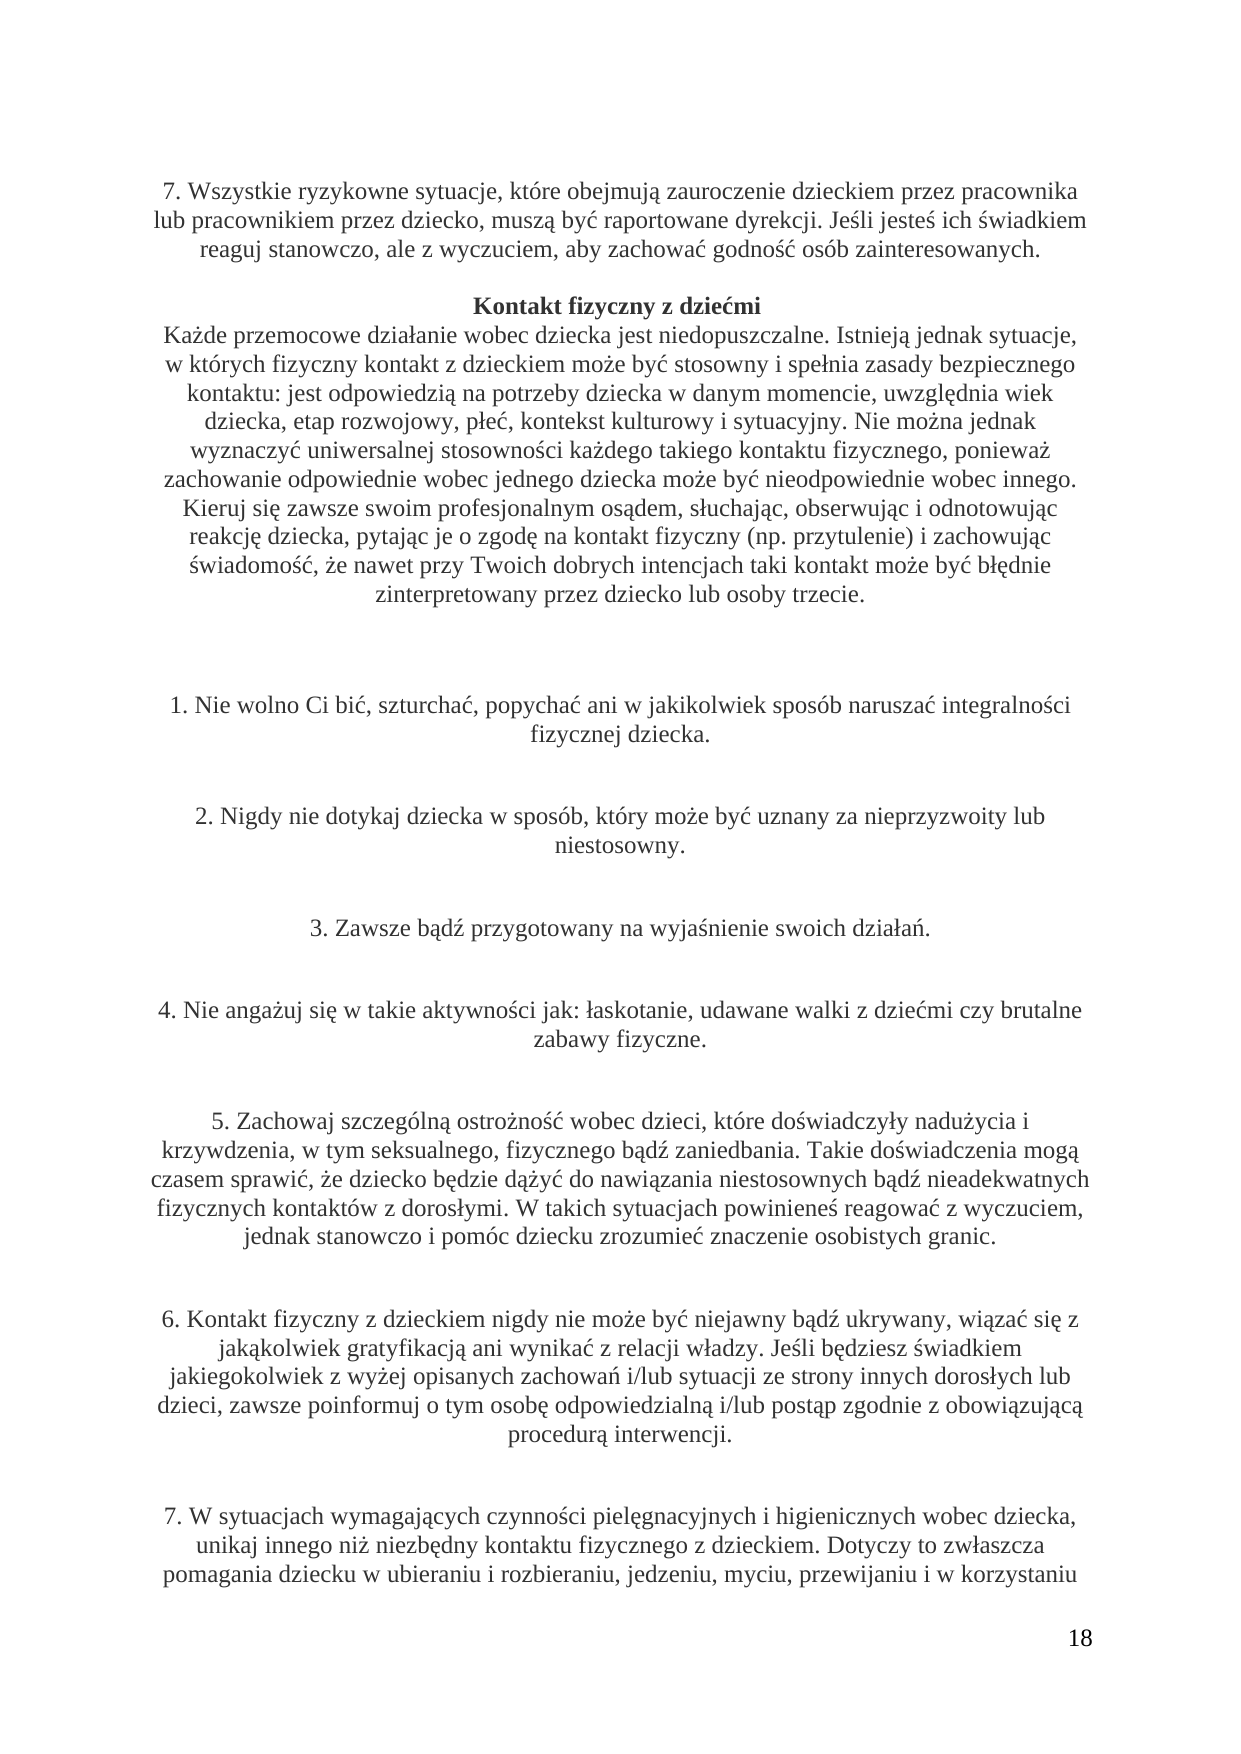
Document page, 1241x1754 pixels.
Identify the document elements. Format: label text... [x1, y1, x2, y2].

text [148, 1473, 1093, 1588]
text 5. Zachowaj szczególną ostrożność wobec dzieci, które doświadczyły nadużycia i krzywdzenia, w tym seksualnego, fizycznego bądź zaniedbania. Takie doświadczenia mogą czasem sprawić, że dziecko będzie dążyć do nawiązania niestosownych bądź nieadekwatnych fizycznych kontaktów z dorosłymi. W takich sytuacjach powinieneś reagować z wyczuciem, jednak stanowczo i pomóc dziecku zrozumieć znaczenie osobistych granic. [148, 1078, 1093, 1250]
text 3. Zawsze bądź przygotowany na wyjaśnienie swoich działań. [148, 884, 1093, 941]
text 7. Wszystkie ryzykowne sytuacje, które obejmują zauroczenie dzieckiem przez pracownika lub pracownikiem przez dziecko, muszą być raportowane dyrekcji. Jeśli jesteś ich świadkiem reaguj stanowczo, ale z wyczuciem, aby zachować godność osób zainteresowanych. Kontakt fizyczny z dziećmi Każde przemocowe działanie wobec dziecka jest niedopuszczalne. Istnieją jednak sytuacje, w których fizyczny kontakt z dzieckiem może być stosowny i spełnia zasady bezpiecznego kontaktu: jest odpowiedzią na potrzeby dziecka w danym momencie, uwzględnia wiek dziecka, etap rozwojowy, płeć, kontekst kulturowy i sytuacyjny. Nie można jednak wyznaczyć uniwersalnej stosowności każdego takiego kontaktu fizycznego, ponieważ zachowanie odpowiednie wobec jednego dziecka może być nieodpowiednie wobec innego. Kieruj się zawsze swoim profesjonalnym osądem, słuchając, obserwując i odnotowując reakcję dziecka, pytając je o zgodę na kontakt fizyczny (np. przytulenie) i zachowując świadomość, że nawet przy Twoich dobrych intencjach taki kontakt może być błędnie zinterpretowany przez dziecko lub osoby trzecie. [148, 148, 1093, 608]
text 1. Nie wolno Ci bić, szturchać, popychać ani w jakikolwiek sposób naruszać integralności fizycznej dziecka. [148, 633, 1093, 748]
text 6. Kontakt fizyczny z dzieckiem nigdy nie może być niejawny bądź ukrywany, wiązać się z jakąkolwiek gratyfikacją ani wynikać z relacji władzy. Jeśli będziesz świadkiem jakiegokolwiek z wyżej opisanych zachowań i/lub sytuacji ze strony innych dorosłych lub dzieci, zawsze poinformuj o tym osobę odpowiedzialną i/lub postąp zgodnie z obowiązującą procedurą interwencji. [148, 1275, 1093, 1448]
text 2. Nigdy nie dotykaj dziecka w sposób, który może być uznany za nieprzyzwoity lub niestosowny. [148, 773, 1093, 859]
text 4. Nie angażuj się w takie aktywności jak: łaskotanie, udawane walki z dziećmi czy brutalne zabawy fizyczne. [148, 966, 1093, 1053]
